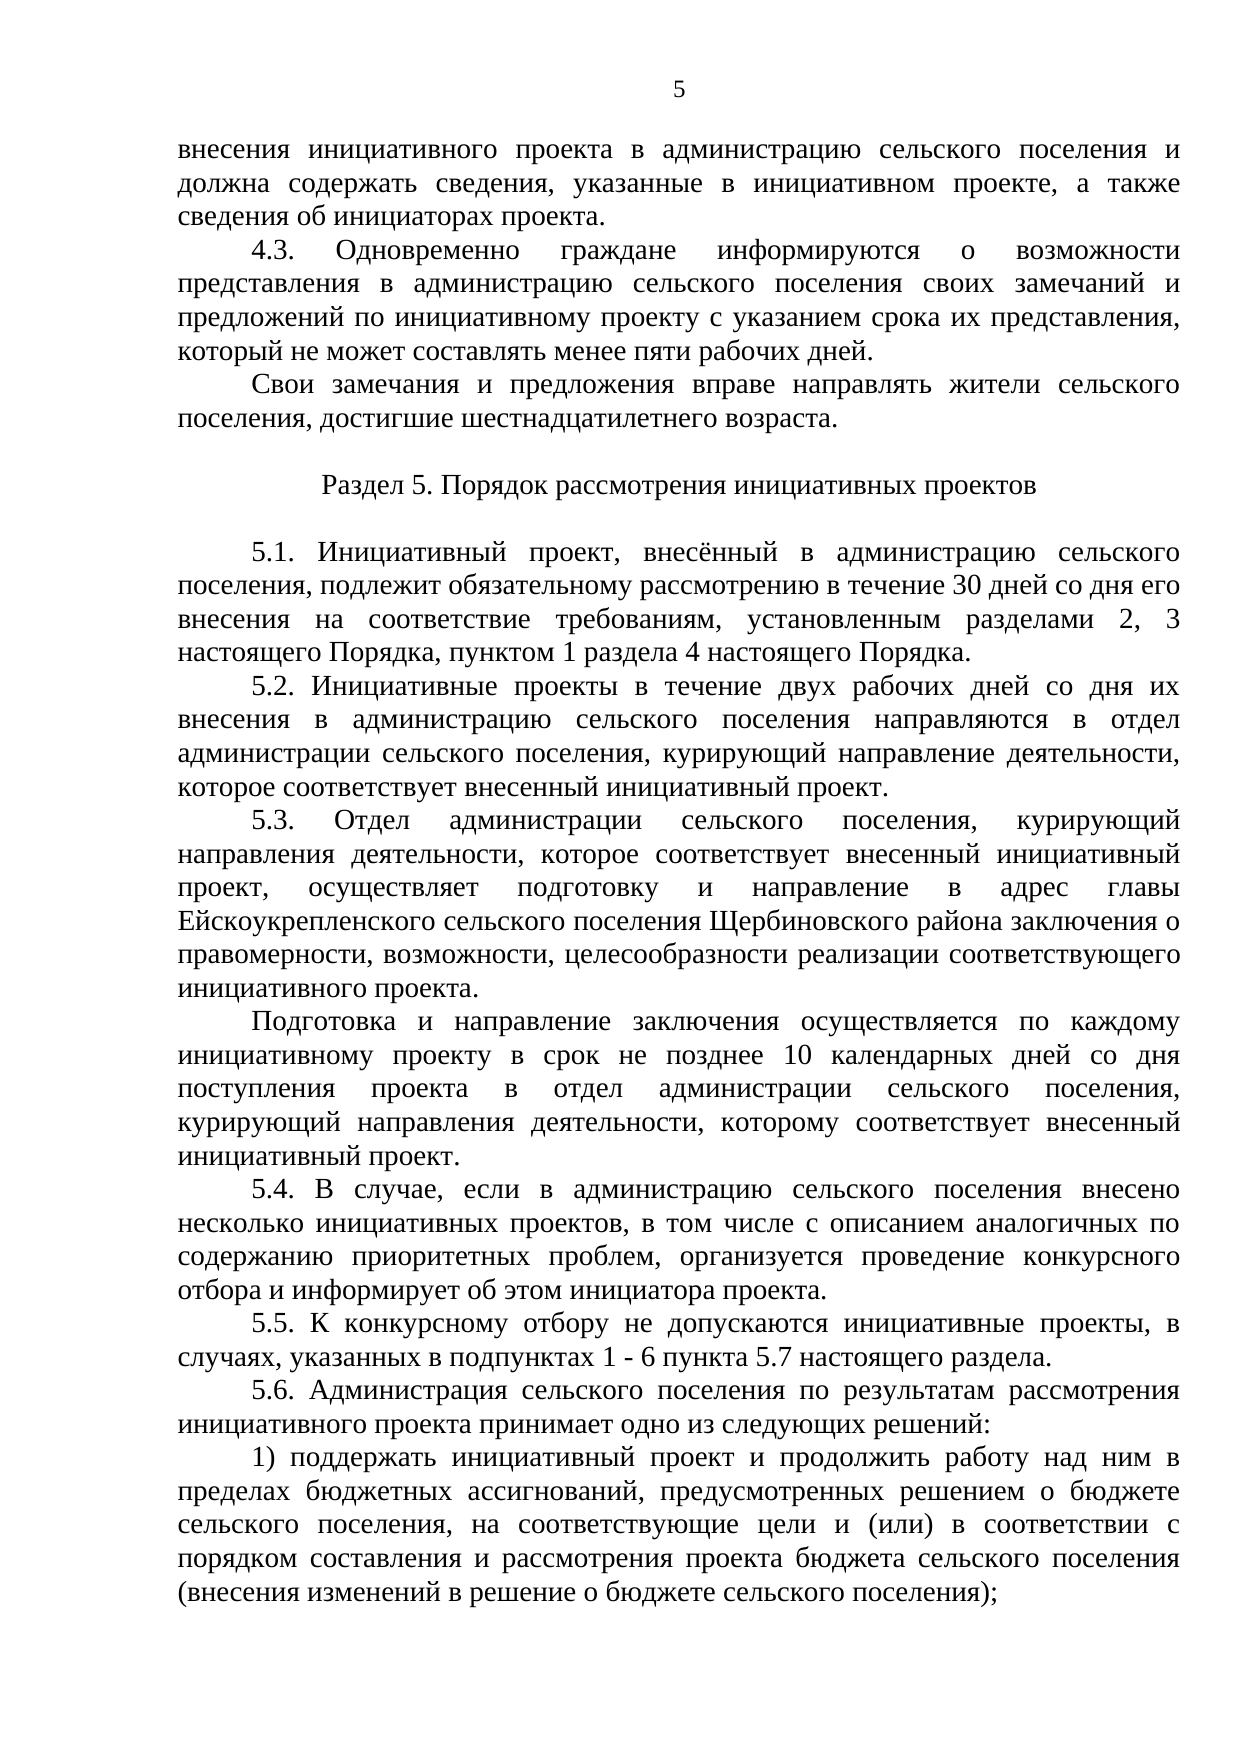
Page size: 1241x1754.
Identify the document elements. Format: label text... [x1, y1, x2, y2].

text 1) поддержать инициативный проект и продолжить работу над ним в пределах бюджетных ассигнований, предусмотренных решением о бюджете сельского поселения, на соответствующие цели и (или) в соответствии с порядком составления и рассмотрения проекта бюджета сельского поселения (внесения изменений в решение о бюджете сельского поселения); [177, 1439, 1181, 1607]
text 5.1. Инициативный проект, внесённый в администрацию сельского поселения, подлежит обязательному рассмотрению в течение 30 дней со дня его внесения на соответствие требованиям, установленным разделами 2, 3 настоящего Порядка, пунктом 1 раздела 4 настоящего Порядка. [177, 534, 1181, 668]
text 5.6. Администрация сельского поселения по результатам рассмотрения инициативного проекта принимает одно из следующих решений: [177, 1372, 1181, 1439]
text Подготовка и направление заключения осуществляется по каждому инициативному проекту в срок не позднее 10 календарных дней со дня поступления проекта в отдел администрации сельского поселения, курирующий направления деятельности, которому соответствует внесенный инициативный проект. [177, 1003, 1181, 1171]
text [177, 131, 1181, 232]
text 5.2. Инициативные проекты в течение двух рабочих дней со дня их внесения в администрацию сельского поселения направляются в отдел администрации сельского поселения, курирующий направление деятельности, которое соответствует внесенный инициативный проект. [177, 668, 1181, 802]
text 5.5. К конкурсному отбору не допускаются инициативные проекты, в случаях, указанных в подпунктах 1 - 6 пункта 5.7 настоящего раздела. [177, 1305, 1181, 1372]
text 5.3. Отдел администрации сельского поселения, курирующий направления деятельности, которое соответствует внесенный инициативный проект, осуществляет подготовку и направление в адрес главы Ейскоукрепленского сельского поселения Щербиновского района заключения о правомерности, возможности, целесообразности реализации соответствующего инициативного проекта. [177, 802, 1181, 1003]
text Раздел 5. Порядок рассмотрения инициативных проектов [177, 467, 1181, 500]
text 4.3. Одновременно граждане информируются о возможности представления в администрацию сельского поселения своих замечаний и предложений по инициативному проекту с указанием срока их представления, который не может составлять менее пяти рабочих дней. [177, 232, 1181, 366]
text 5.4. В случае, если в администрацию сельского поселения внесено несколько инициативных проектов, в том числе с описанием аналогичных по содержанию приоритетных проблем, организуется проведение конкурсного отбора и информирует об этом инициатора проекта. [177, 1171, 1181, 1305]
text Свои замечания и предложения вправе направлять жители сельского поселения, достигшие шестнадцатилетнего возраста. [177, 366, 1181, 433]
